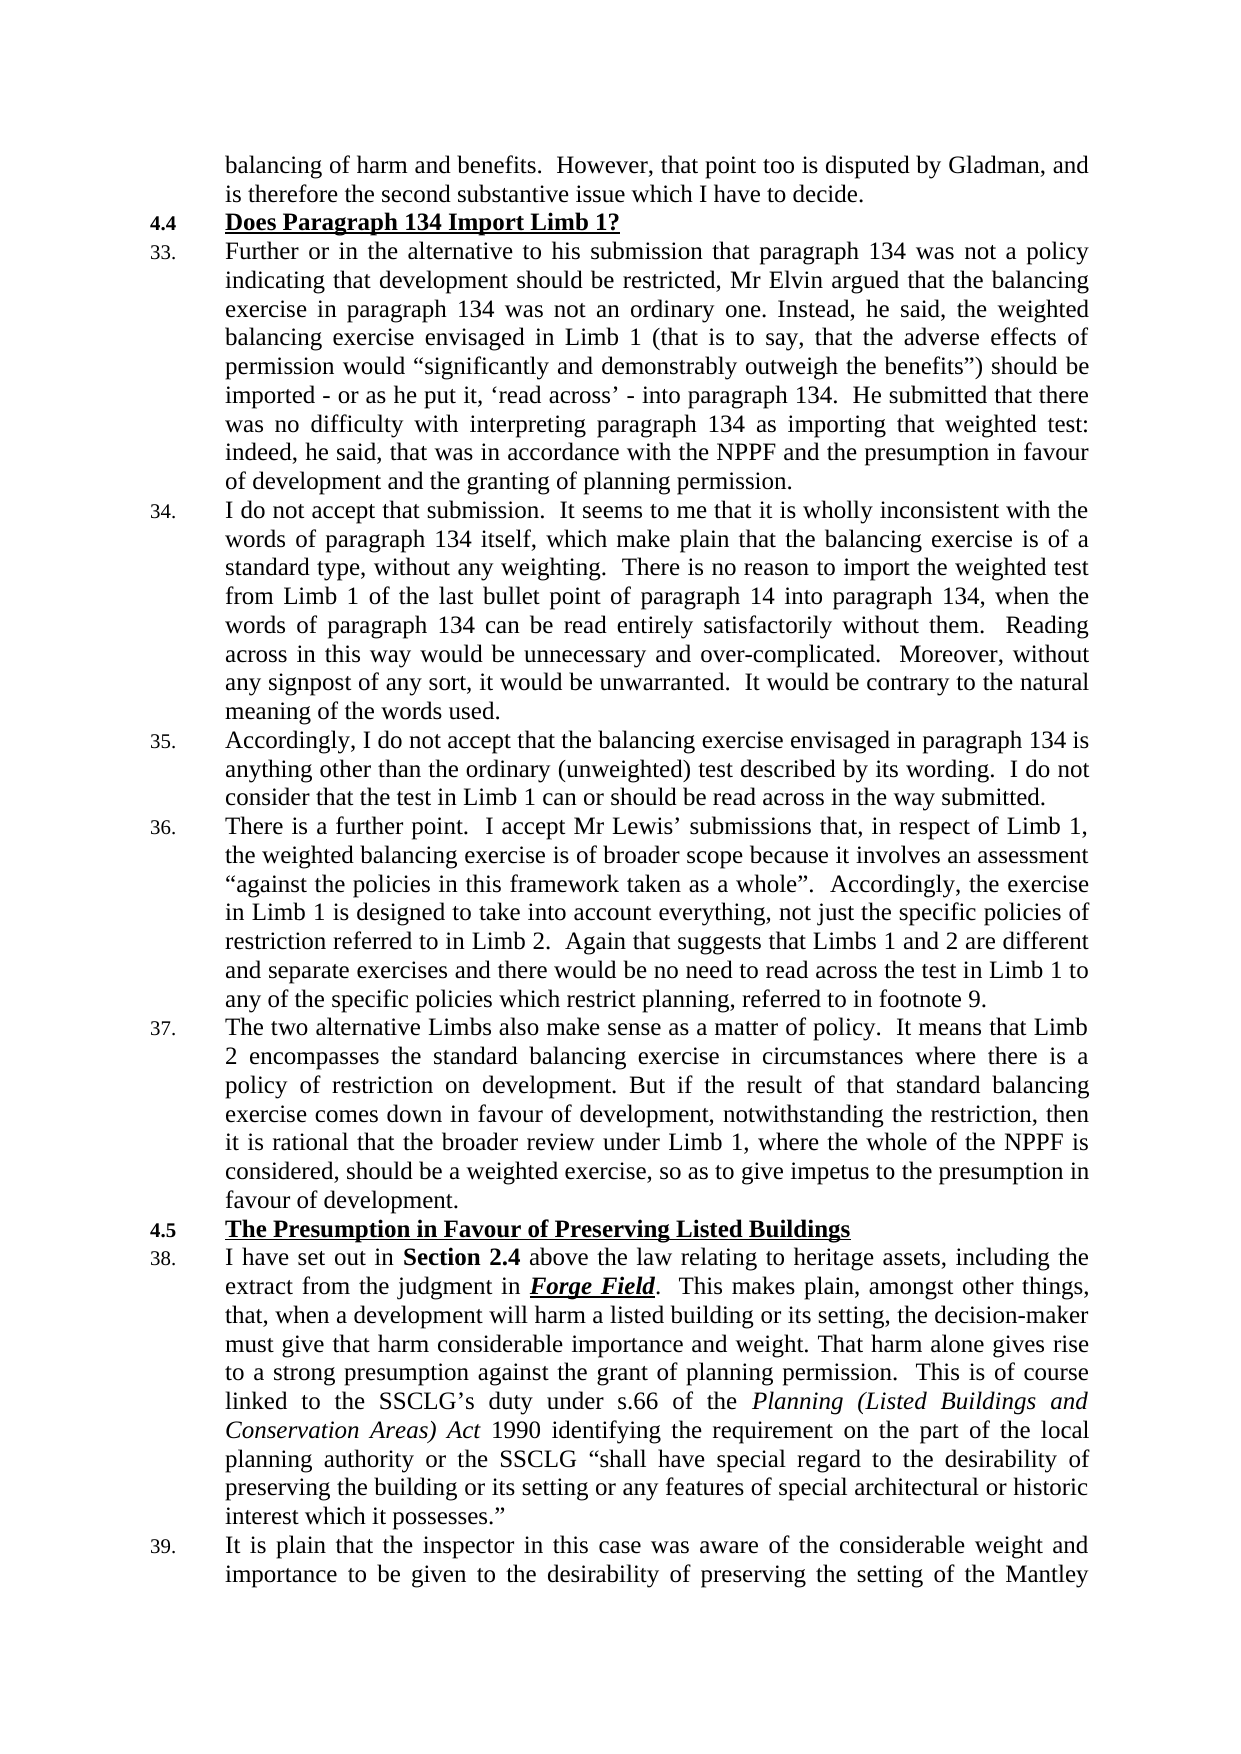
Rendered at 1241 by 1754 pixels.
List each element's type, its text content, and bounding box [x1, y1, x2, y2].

list I do not accept that submission. It seems to me that it is wholly inconsistent with the words of paragraph 134 itself, which make plain that the balancing exercise is of a standard type, without any weighting. There is no reason to import the weighted test from Limb 1 of the last bullet point of paragraph 14 into paragraph 134, when the words of paragraph 134 can be read entirely satisfactorily without them. Reading across in this way would be unnecessary and over-complicated. Moreover, without any signpost of any sort, it would be unwarranted. It would be contrary to the natural meaning of the words used. [150, 495, 1090, 725]
list There is a further point. I accept Mr Lewis’ submissions that, in respect of Limb 1, the weighted balancing exercise is of broader scope because it involves an assessment “against the policies in this framework taken as a whole”. Accordingly, the exercise in Limb 1 is designed to take into account everything, not just the specific policies of restriction referred to in Limb 2. Again that suggests that Limbs 1 and 2 are different and separate exercises and there would be no need to read across the test in Limb 1 to any of the specific policies which restrict planning, referred to in footnote 9. [150, 811, 1090, 1012]
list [150, 1530, 1090, 1587]
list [150, 150, 1090, 207]
list I have set out in Section 2.4 above the law relating to heritage assets, including the extract from the judgment in Forge Field. This makes plain, amongst other things, that, when a development will harm a listed building or its setting, the decision-maker must give that harm considerable importance and weight. That harm alone gives rise to a strong presumption against the grant of planning permission. This is of course linked to the SSCLG’s duty under s.66 of the Planning (Listed Buildings and Conservation Areas) Act 1990 identifying the requirement on the part of the local planning authority or the SSCLG “shall have special regard to the desirability of preserving the building or its setting or any features of special architectural or historic interest which it possesses.” [150, 1242, 1090, 1530]
list The two alternative Limbs also make sense as a matter of policy. It means that Limb 2 encompasses the standard balancing exercise in circumstances where there is a policy of restriction on development. But if the result of that standard balancing exercise comes down in favour of development, notwithstanding the restriction, then it is rational that the broader review under Limb 1, where the whole of the NPPF is considered, should be a weighted exercise, so as to give impetus to the presumption in favour of development. [150, 1012, 1090, 1214]
list The Presumption in Favour of Preserving Listed Buildings [150, 1214, 1090, 1242]
list Further or in the alternative to his submission that paragraph 134 was not a policy indicating that development should be restricted, Mr Elvin argued that the balancing exercise in paragraph 134 was not an ordinary one. Instead, he said, the weighted balancing exercise envisaged in Limb 1 (that is to say, that the adverse effects of permission would “significantly and demonstrably outweigh the benefits”) should be imported - or as he put it, ‘read across’ - into paragraph 134. He submitted that there was no difficulty with interpreting paragraph 134 as importing that weighted test: indeed, he said, that was in accordance with the NPPF and the presumption in favour of development and the granting of planning permission. [150, 236, 1090, 495]
list Does Paragraph 134 Import Limb 1? [150, 207, 1090, 236]
list Accordingly, I do not accept that the balancing exercise envisaged in paragraph 134 is anything other than the ordinary (unweighted) test described by its wording. I do not consider that the test in Limb 1 can or should be read across in the way submitted. [150, 725, 1090, 811]
